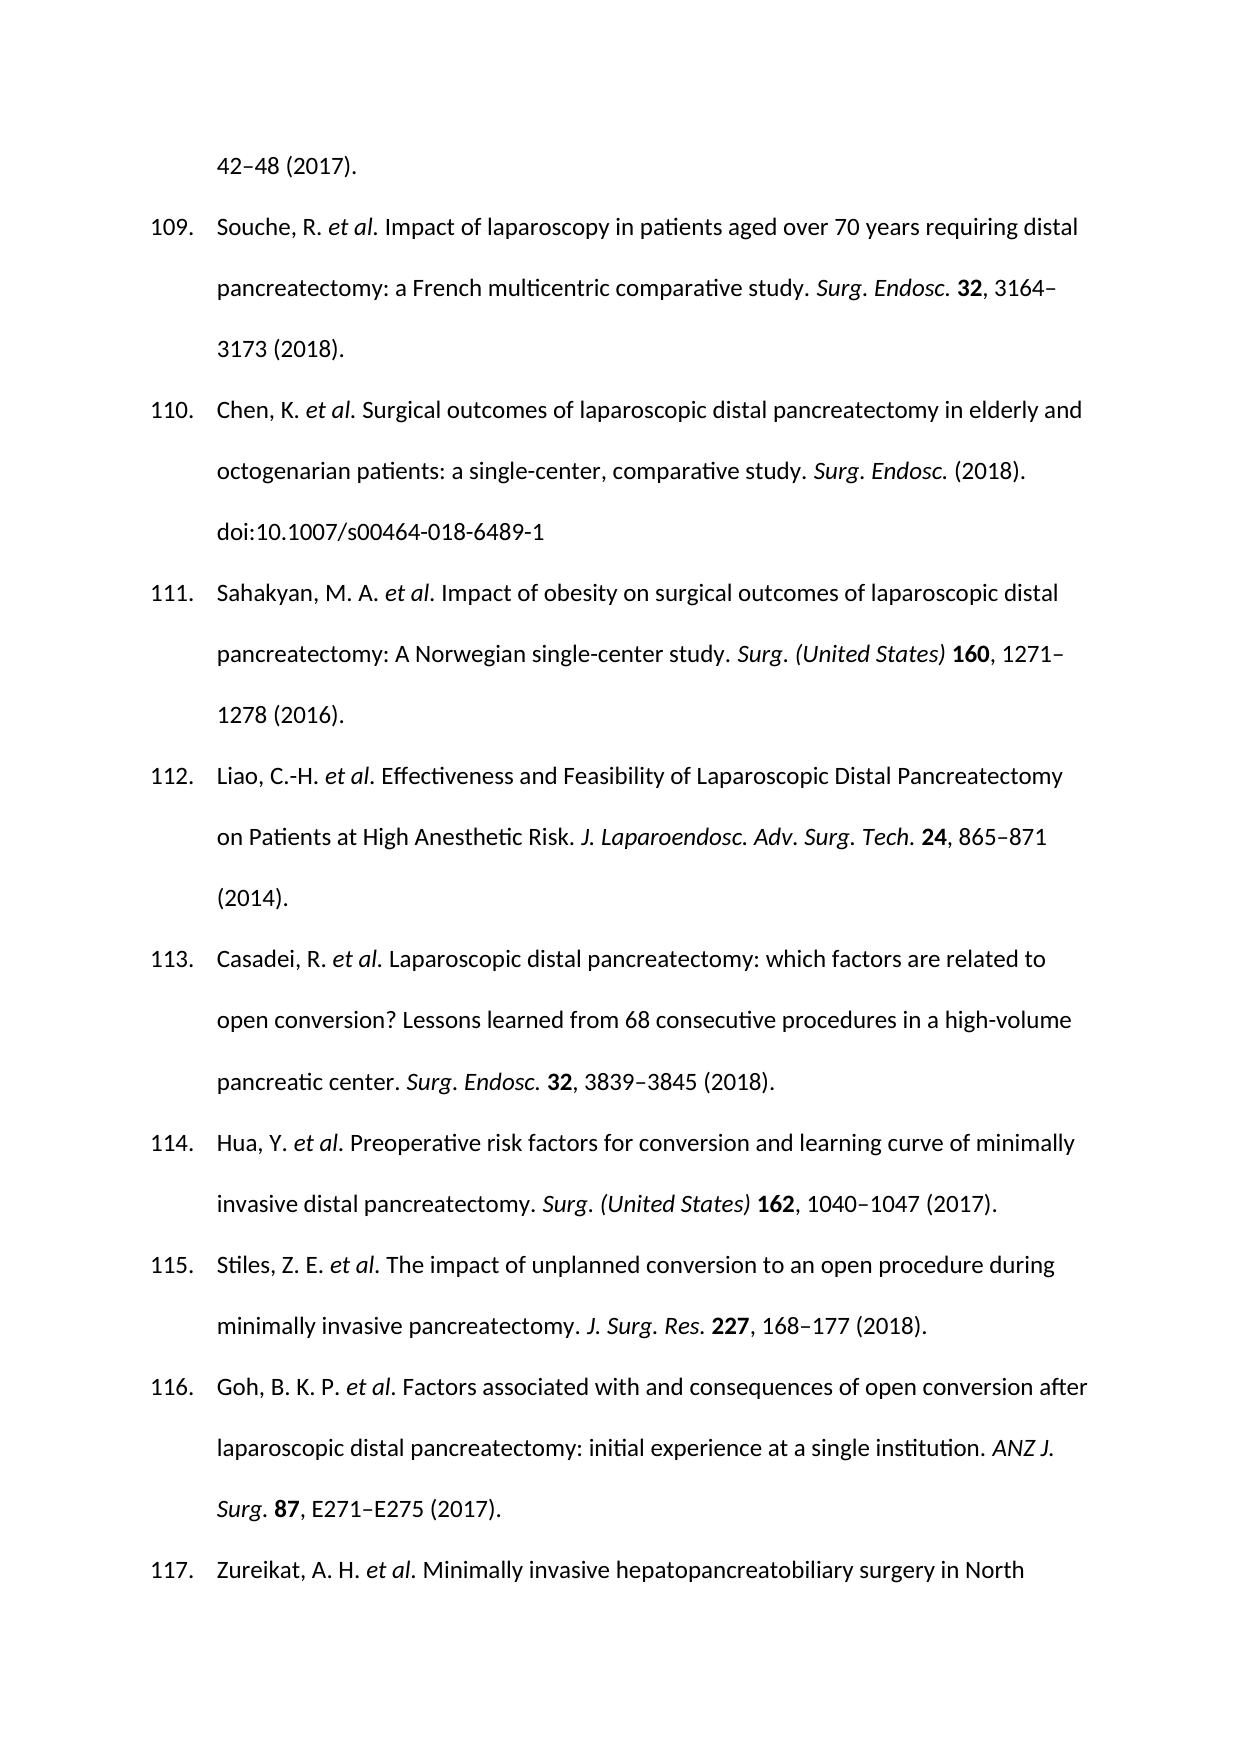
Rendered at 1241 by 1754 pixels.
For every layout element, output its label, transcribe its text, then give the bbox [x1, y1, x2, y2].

text 116. Goh, B. K. P. et al. Factors associated with and consequences of open conversion after laparoscopic distal pancreatectomy: initial experience at a single institution. ANZ J. Surg. 87, E271–E275 (2017). [150, 1371, 1090, 1523]
text 112. Liao, C.-H. et al. Effectiveness and Feasibility of Laparoscopic Distal Pancreatectomy on Patients at High Anesthetic Risk. J. Laparoendosc. Adv. Surg. Tech. 24, 865–871 (2014). [150, 760, 1090, 913]
text 110. Chen, K. et al. Surgical outcomes of laparoscopic distal pancreatectomy in elderly and octogenarian patients: a single-center, comparative study. Surg. Endosc. (2018). doi:10.1007/s00464-018-6489-1 [150, 394, 1090, 547]
text 114. Hua, Y. et al. Preoperative risk factors for conversion and learning curve of minimally invasive distal pancreatectomy. Surg. (United States) 162, 1040–1047 (2017). [150, 1127, 1090, 1218]
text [150, 1554, 1090, 1584]
text 111. Sahakyan, M. A. et al. Impact of obesity on surgical outcomes of laparoscopic distal pancreatectomy: A Norwegian single-center study. Surg. (United States) 160, 1271–1278 (2016). [150, 577, 1090, 730]
text 115. Stiles, Z. E. et al. The impact of unplanned conversion to an open procedure during minimally invasive pancreatectomy. J. Surg. Res. 227, 168–177 (2018). [150, 1249, 1090, 1340]
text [150, 150, 1090, 181]
text 113. Casadei, R. et al. Laparoscopic distal pancreatectomy: which factors are related to open conversion? Lessons learned from 68 consecutive procedures in a high-volume pancreatic center. Surg. Endosc. 32, 3839–3845 (2018). [150, 943, 1090, 1096]
text 109. Souche, R. et al. Impact of laparoscopy in patients aged over 70 years requiring distal pancreatectomy: a French multicentric comparative study. Surg. Endosc. 32, 3164–3173 (2018). [150, 211, 1090, 364]
